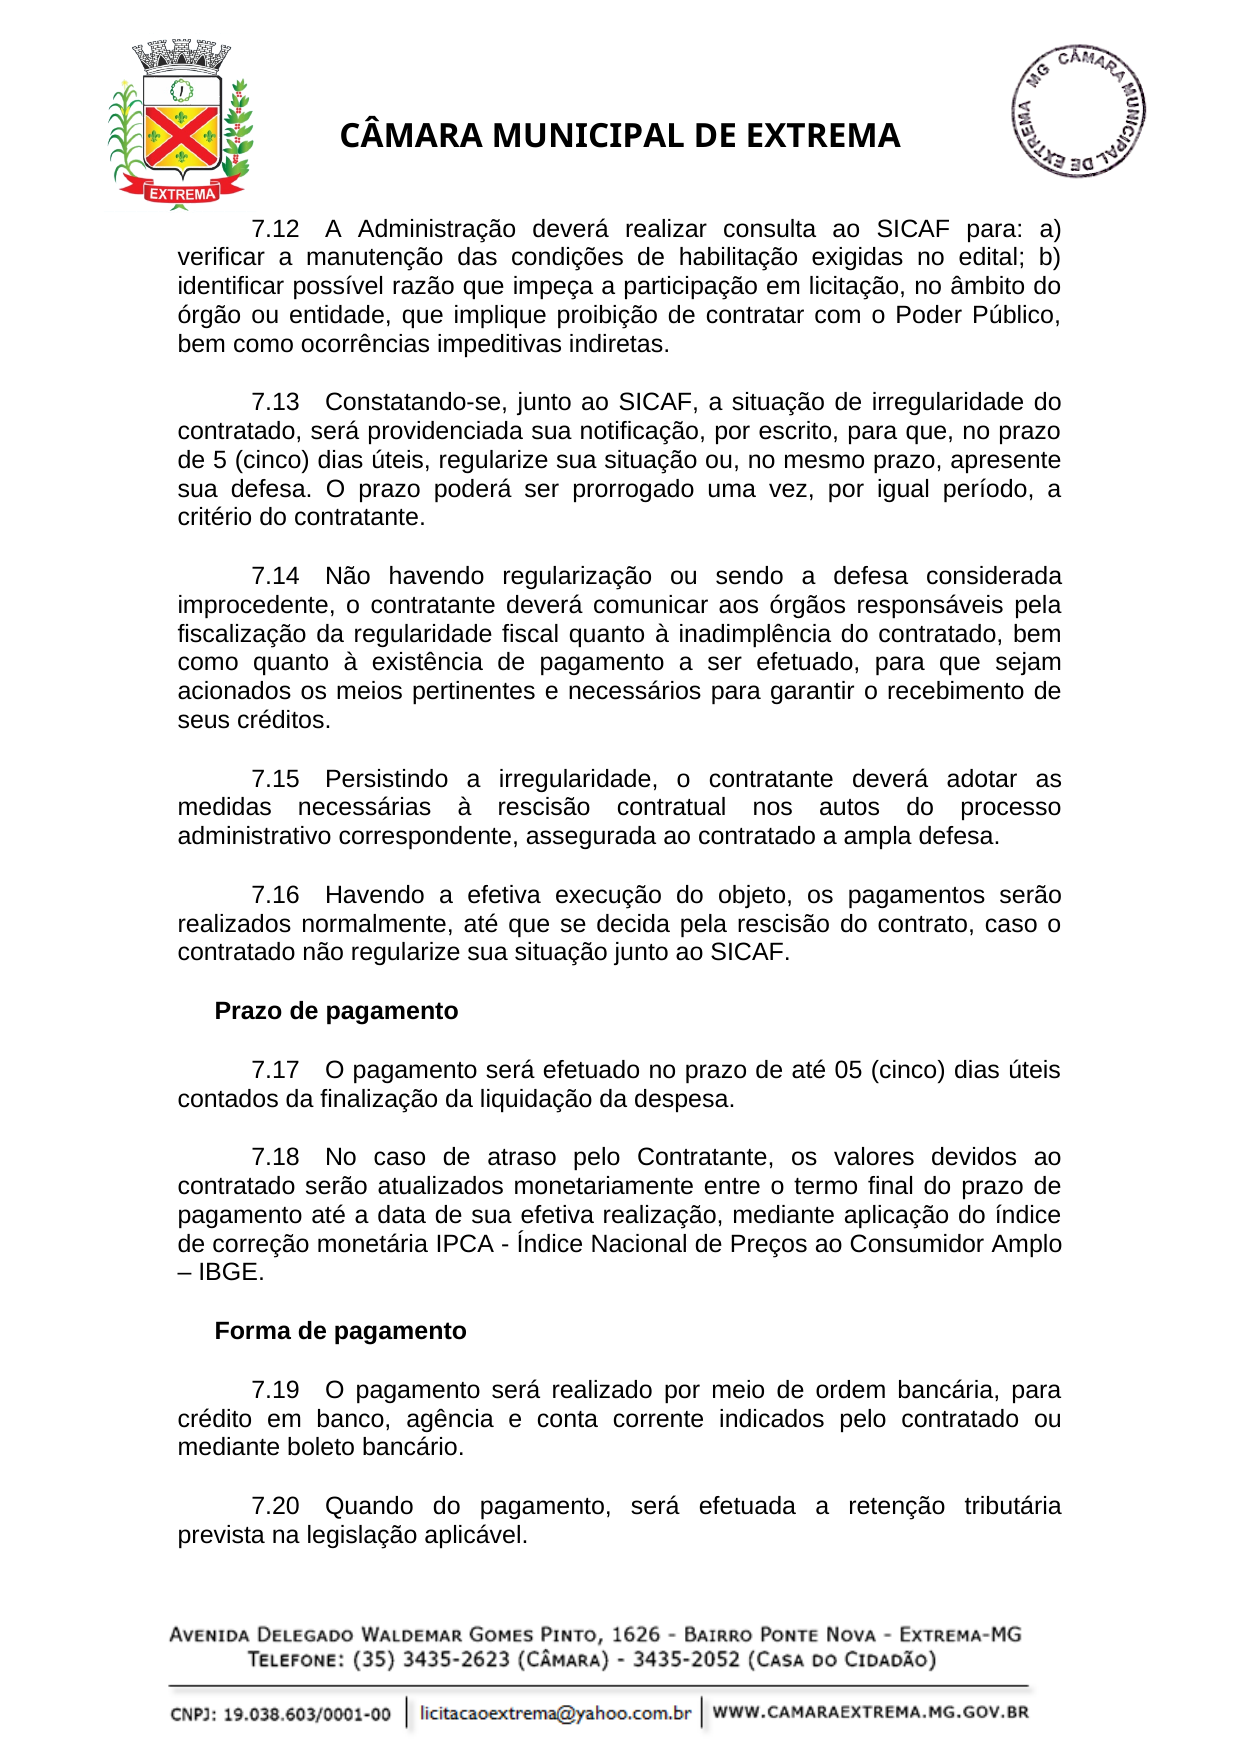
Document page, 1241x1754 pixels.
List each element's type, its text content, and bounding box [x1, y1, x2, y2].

list Persistindo a irregularidade, o contratante deverá adotar as medidas necessárias à rescisão contratual nos autos do processo administrativo correspondente, assegurada ao contratado a ampla defesa. [177, 764, 1063, 850]
list Havendo a efetiva execução do objeto, os pagamentos serão realizados normalmente, até que se decida pela rescisão do contrato, caso o contratado não regularize sua situação junto ao SICAF. [177, 880, 1063, 966]
list Quando do pagamento, será efetuada a retenção tributária prevista na legislação aplicável. [177, 1491, 1063, 1549]
text Forma de pagamento [214, 1316, 1063, 1345]
list O pagamento será realizado por meio de ordem bancária, para crédito em banco, agência e conta corrente indicados pelo contratado ou mediante boleto bancário. [177, 1375, 1063, 1461]
list No caso de atraso pelo Contratante, os valores devidos ao contratado serão atualizados monetariamente entre o termo final do prazo de pagamento até a data de sua efetiva realização, mediante aplicação do índice de correção monetária IPCA - Índice Nacional de Preços ao Consumidor Amplo – IBGE. [177, 1142, 1063, 1286]
text Prazo de pagamento [214, 996, 1063, 1025]
picture [1005, 34, 1154, 193]
list Não havendo regularização ou sendo a defesa considerada improcedente, o contratante deverá comunicar aos órgãos responsáveis pela fiscalização da regularidade fiscal quanto à inadimplência do contratado, bem como quanto à existência de pagamento a ser efetuado, para que sejam acionados os meios pertinentes e necessários para garantir o recebimento de seus créditos. [177, 561, 1063, 734]
picture [103, 33, 257, 216]
list A Administração deverá realizar consulta ao SICAF para: a) verificar a manutenção das condições de habilitação exigidas no edital; b) identificar possível razão que impeça a participação em licitação, no âmbito do órgão ou entidade, que implique proibição de contratar com o Poder Público, bem como ocorrências impeditivas indiretas. [177, 214, 1063, 357]
list Constatando-se, junto ao SICAF, a situação de irregularidade do contratado, será providenciada sua notificação, por escrito, para que, no prazo de 5 (cinco) dias úteis, regularize sua situação ou, no mesmo prazo, apresente sua defesa. O prazo poderá ser prorrogado uma vez, por igual período, a critério do contratante. [177, 387, 1063, 531]
list O pagamento será efetuado no prazo de até 05 (cinco) dias úteis contados da finalização da liquidação da despesa. [177, 1055, 1063, 1112]
picture [0, 1598, 1240, 1754]
